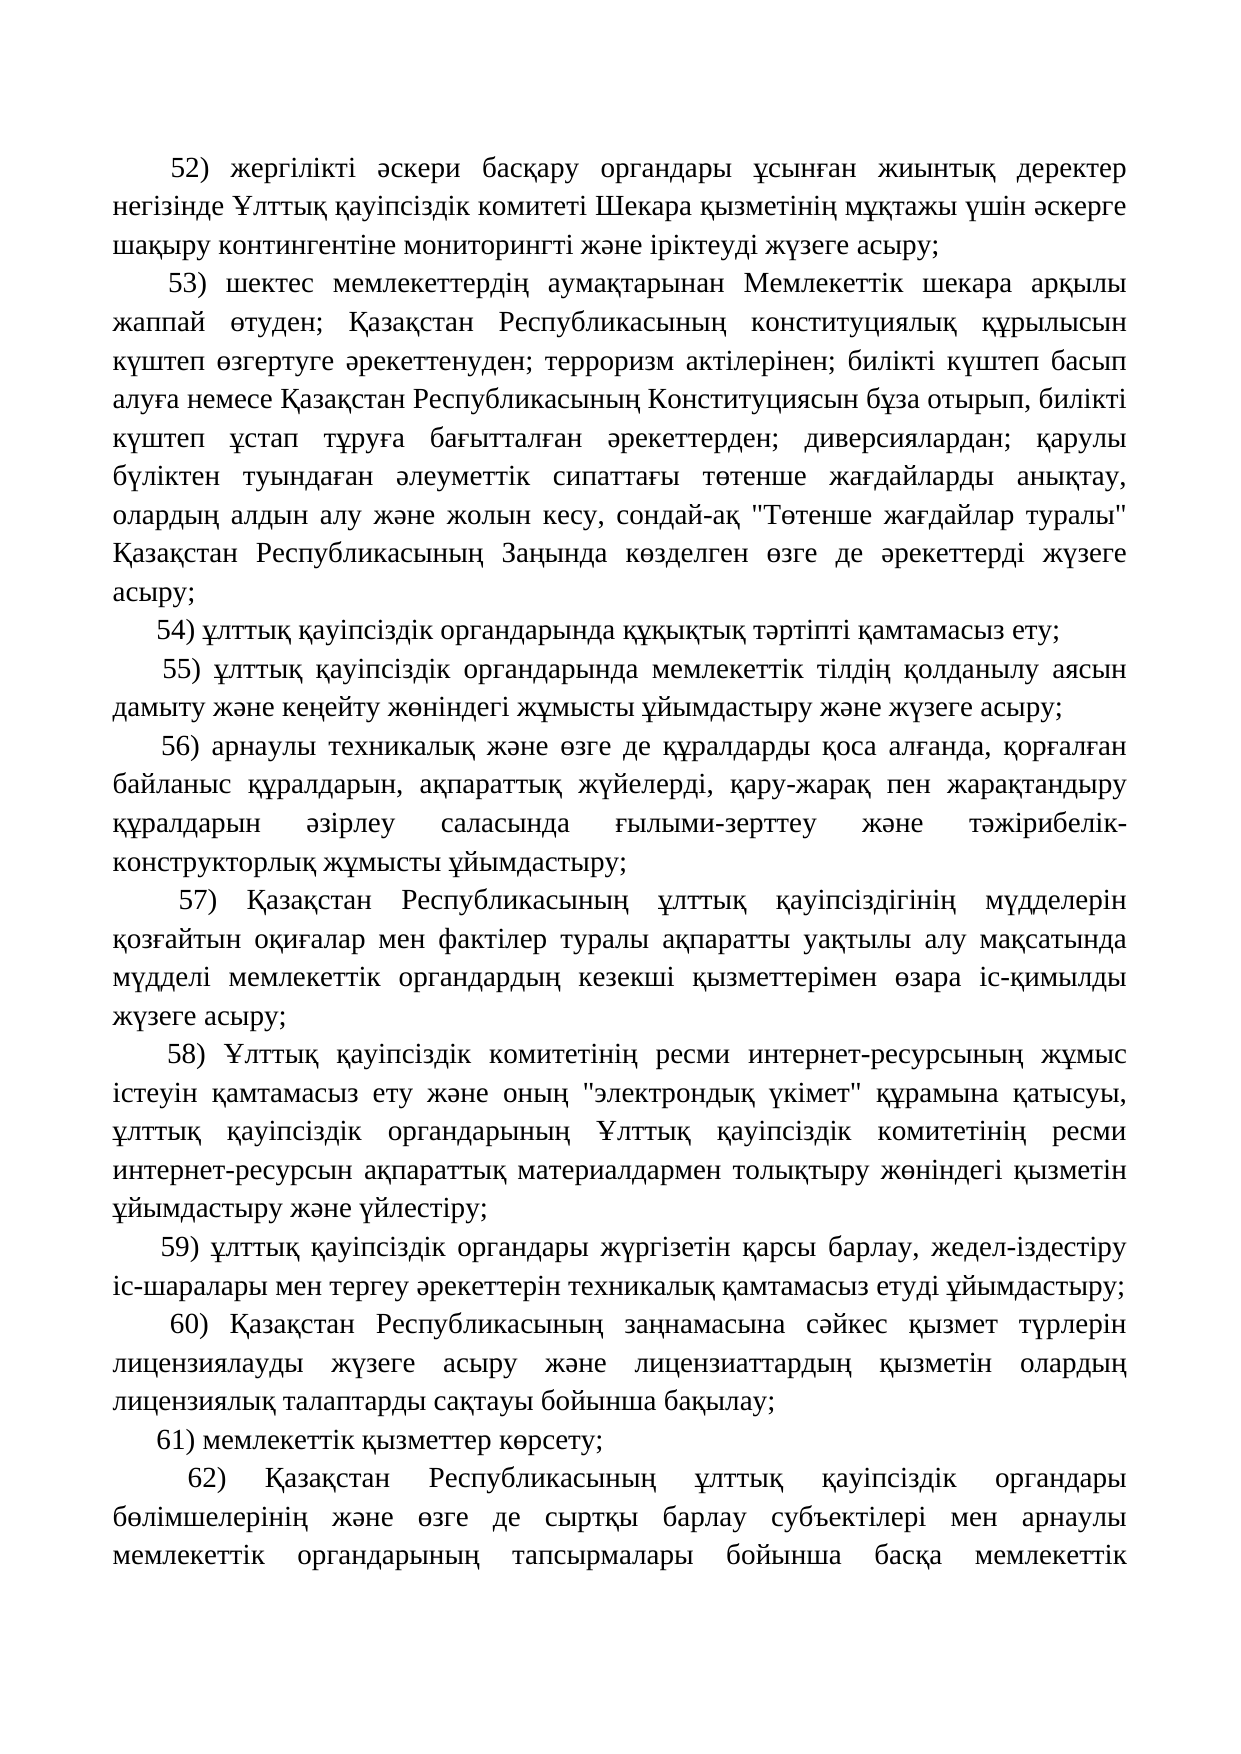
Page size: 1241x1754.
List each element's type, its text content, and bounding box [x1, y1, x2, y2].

text 59) ұлттық қауіпсіздік органдары жүргізетін қарсы барлау, жедел-іздестіру іс-шаралары мен тергеу әрекеттерін техникалық қамтамасыз етуді ұйымдастыру; [112, 1229, 1128, 1301]
text 53) шектес мемлекеттердің аумақтарынан Мемлекеттік шекара арқылы жаппай өтуден; Қазақстан Республикасының конституциялық құрылысын күштеп өзгертуге әрекеттенуден; терроризм актілерінен; билікті күштеп басып алуға немесе Қазақстан Республикасының Конституциясын бұза отырып, билікті күштеп ұстап тұруға бағытталған әрекеттерден; диверсиялардан; қарулы бүліктен туындаған әлеуметтік сипаттағы төтенше жағдайларды анықтау, олардың алдын алу және жолын кесу, сондай-ақ "Төтенше жағдайлар туралы" Қазақстан Республикасының Заңында көзделген өзге де әрекеттерді жүзеге асыру; [112, 266, 1128, 607]
text 58) Ұлттық қауіпсіздік комитетінің ресми интернет-ресурсының жұмыс істеуін қамтамасыз ету және оның "электрондық үкімет" құрамына қатысуы, ұлттық қауіпсіздік органдарының Ұлттық қауіпсіздік комитетінің ресми интернет-ресурсын ақпараттық материалдармен толықтыру жөніндегі қызметін ұйымдастыру және үйлестіру; [112, 1036, 1128, 1224]
text 56) арнаулы техникалық және өзге де құралдарды қоса алғанда, қорғалған байланыс құралдарын, ақпараттық жүйелерді, қару-жарақ пен жарақтандыру құралдарын әзірлеу саласында ғылыми-зерттеу және тәжірибелік-конструкторлық жұмысты ұйымдастыру; [112, 728, 1128, 877]
text 52) жергілікті әскери басқару органдары ұсынған жиынтық деректер негізінде Ұлттық қауіпсіздік комитеті Шекара қызметінің мұқтажы үшін әскерге шақыру контингентіне мониторингті және іріктеуді жүзеге асыру; [112, 150, 1128, 261]
text 61) мемлекеттік қызметтер көрсету; [112, 1422, 1128, 1455]
text 54) ұлттық қауіпсіздік органдарында құқықтық тәртіпті қамтамасыз ету; [112, 612, 1128, 646]
text 55) ұлттық қауіпсіздік органдарында мемлекеттік тілдің қолданылу аясын дамыту және кеңейту жөніндегі жұмысты ұйымдастыру және жүзеге асыру; [112, 651, 1128, 723]
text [112, 1460, 1128, 1571]
text 57) Қазақстан Республикасының ұлттық қауіпсіздігінің мүдделерін қозғайтын оқиғалар мен фактілер туралы ақпаратты уақтылы алу мақсатында мүдделі мемлекеттік органдардың кезекші қызметтерімен өзара іс-қимылды жүзеге асыру; [112, 882, 1128, 1031]
text 60) Қазақстан Республикасының заңнамасына сәйкес қызмет түрлерін лицензиялауды жүзеге асыру және лицензиаттардың қызметін олардың лицензиялық талаптарды сақтауы бойынша бақылау; [112, 1306, 1128, 1417]
